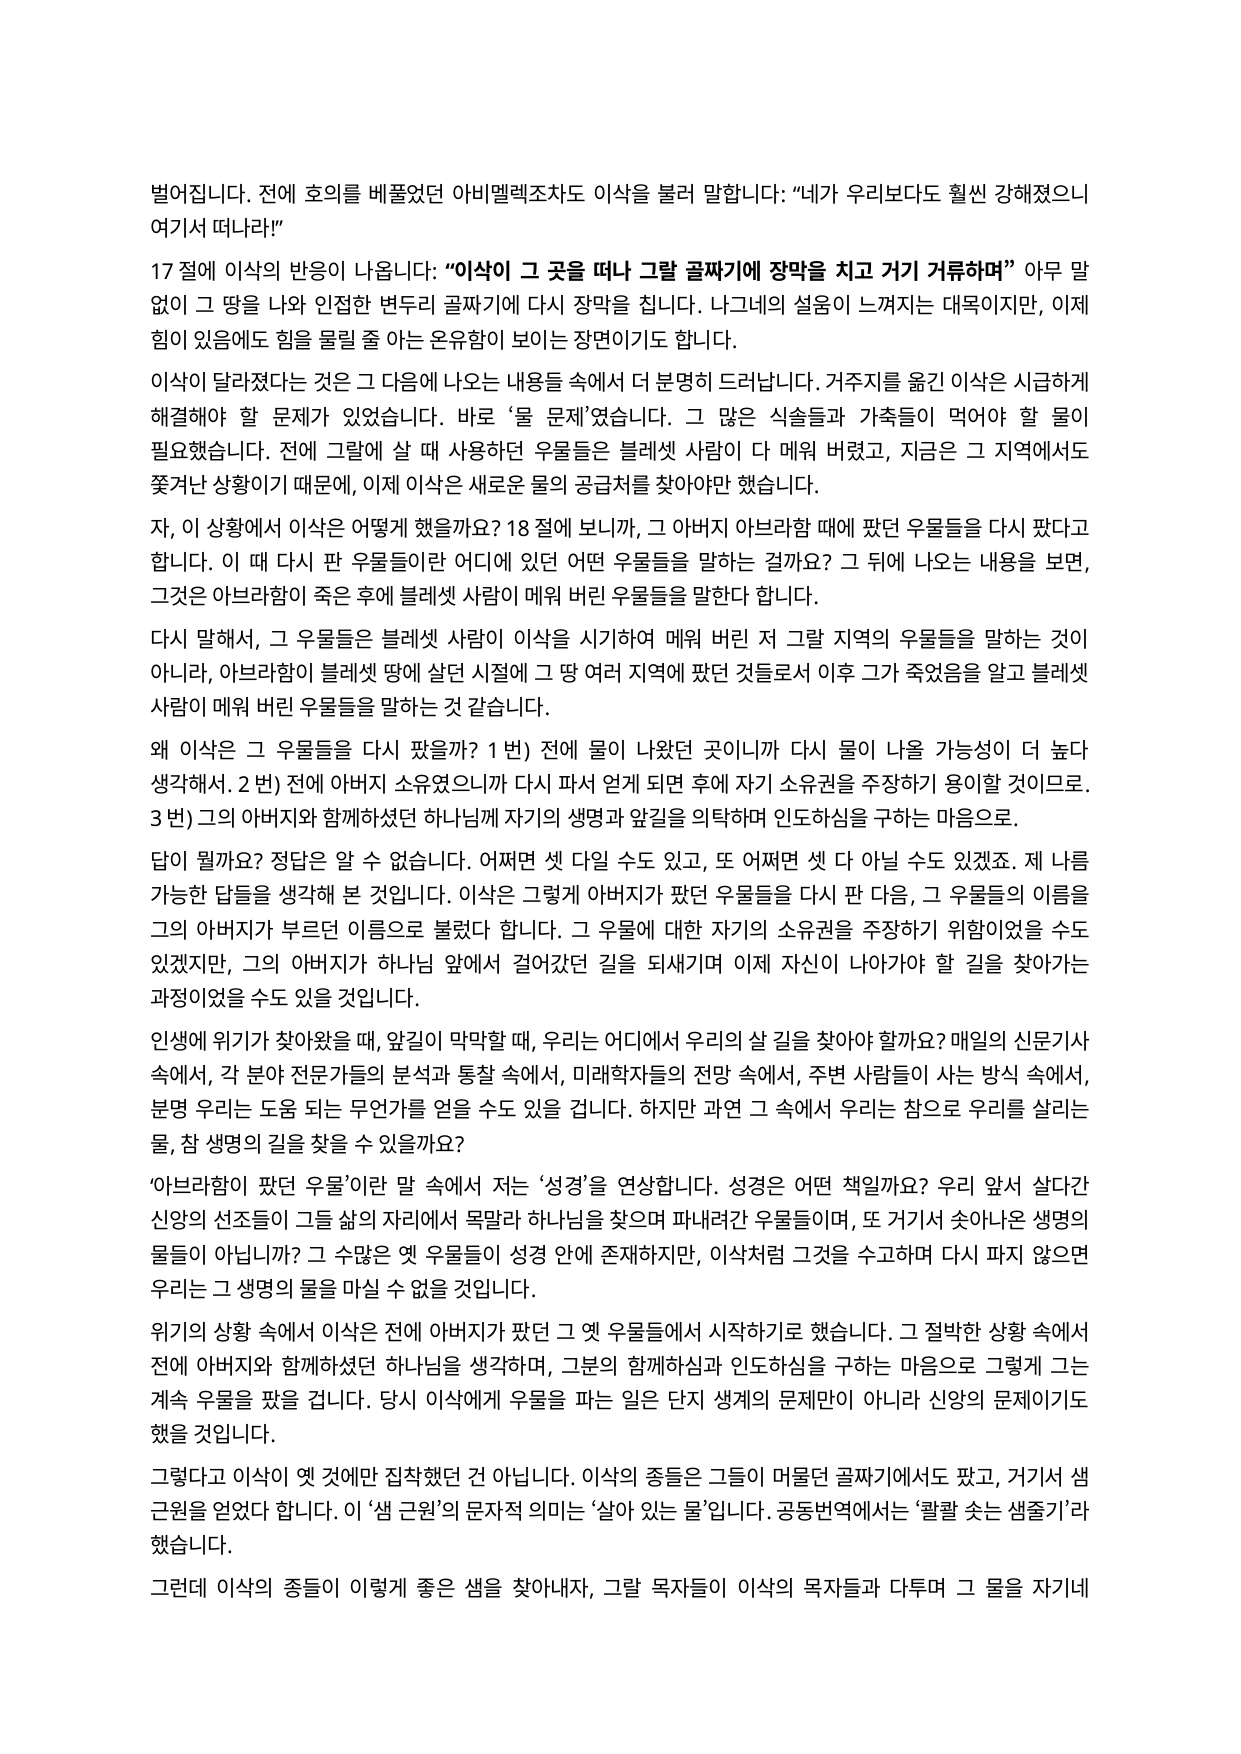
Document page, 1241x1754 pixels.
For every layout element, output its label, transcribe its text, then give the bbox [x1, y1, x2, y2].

text 위기의 상황 속에서 이삭은 전에 아버지가 팠던 그 옛 우물들에서 시작하기로 했습니다. 그 절박한 상황 속에서 전에 아버지와 함께하셨던 하나님을 생각하며, 그분의 함께하심과 인도하심을 구하는 마음으로 그렇게 그는 계속 우물을 팠을 겁니다. 당시 이삭에게 우물을 파는 일은 단지 생계의 문제만이 아니라 신앙의 문제이기도 했을 것입니다. [150, 1314, 1090, 1449]
text 그렇다고 이삭이 옛 것에만 집착했던 건 아닙니다. 이삭의 종들은 그들이 머물던 골짜기에서도 팠고, 거기서 샘 근원을 얻었다 합니다. 이 ‘샘 근원’의 문자적 의미는 ‘살아 있는 물’입니다. 공동번역에서는 ‘콸콸 솟는 샘줄기’라 했습니다. [150, 1460, 1090, 1560]
text 왜 이삭은 그 우물들을 다시 팠을까? 1번) 전에 물이 나왔던 곳이니까 다시 물이 나올 가능성이 더 높다 생각해서. 2번) 전에 아버지 소유였으니까 다시 파서 얻게 되면 후에 자기 소유권을 주장하기 용이할 것이므로. 3번) 그의 아버지와 함께하셨던 하나님께 자기의 생명과 앞길을 의탁하며 인도하심을 구하는 마음으로. [150, 733, 1090, 833]
text 인생에 위기가 찾아왔을 때, 앞길이 막막할 때, 우리는 어디에서 우리의 살 길을 찾아야 할까요? 매일의 신문기사 속에서, 각 분야 전문가들의 분석과 통찰 속에서, 미래학자들의 전망 속에서, 주변 사람들이 사는 방식 속에서, 분명 우리는 도움 되는 무언가를 얻을 수도 있을 겁니다. 하지만 과연 그 속에서 우리는 참으로 우리를 살리는 물, 참 생명의 길을 찾을 수 있을까요? [150, 1024, 1090, 1158]
text 자, 이 상황에서 이삭은 어떻게 했을까요? 18절에 보니까, 그 아버지 아브라함 때에 팠던 우물들을 다시 팠다고 합니다. 이 때 다시 판 우물들이란 어디에 있던 어떤 우물들을 말하는 걸까요? 그 뒤에 나오는 내용을 보면, 그것은 아브라함이 죽은 후에 블레셋 사람이 메워 버린 우물들을 말한다 합니다. [150, 511, 1090, 611]
text ‘아브라함이 팠던 우물’이란 말 속에서 저는 ‘성경’을 연상합니다. 성경은 어떤 책일까요? 우리 앞서 살다간 신앙의 선조들이 그들 삶의 자리에서 목말라 하나님을 찾으며 파내려간 우물들이며, 또 거기서 솟아나온 생명의 물들이 아닙니까? 그 수많은 옛 우물들이 성경 안에 존재하지만, 이삭처럼 그것을 수고하며 다시 파지 않으면 우리는 그 생명의 물을 마실 수 없을 것입니다. [150, 1169, 1090, 1304]
text 이삭이 달라졌다는 것은 그 다음에 나오는 내용들 속에서 더 분명히 드러납니다. 거주지를 옮긴 이삭은 시급하게 해결해야 할 문제가 있었습니다. 바로 ‘물 문제’였습니다. 그 많은 식솔들과 가축들이 먹어야 할 물이 필요했습니다. 전에 그랄에 살 때 사용하던 우물들은 블레셋 사람이 다 메워 버렸고, 지금은 그 지역에서도 쫓겨난 상황이기 때문에, 이제 이삭은 새로운 물의 공급처를 찾아야만 했습니다. [150, 365, 1090, 500]
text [150, 1571, 1090, 1603]
text 17절에 이삭의 반응이 나옵니다: “이삭이 그 곳을 떠나 그랄 골짜기에 장막을 치고 거기 거류하며” 아무 말 없이 그 땅을 나와 인접한 변두리 골짜기에 다시 장막을 칩니다. 나그네의 설움이 느껴지는 대목이지만, 이제 힘이 있음에도 힘을 물릴 줄 아는 온유함이 보이는 장면이기도 합니다. [150, 254, 1090, 354]
text 다시 말해서, 그 우물들은 블레셋 사람이 이삭을 시기하여 메워 버린 저 그랄 지역의 우물들을 말하는 것이 아니라, 아브라함이 블레셋 땅에 살던 시절에 그 땅 여러 지역에 팠던 것들로서 이후 그가 죽었음을 알고 블레셋 사람이 메워 버린 우물들을 말하는 것 같습니다. [150, 622, 1090, 722]
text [150, 177, 1090, 243]
text 답이 뭘까요? 정답은 알 수 없습니다. 어쩌면 셋 다일 수도 있고, 또 어쩌면 셋 다 아닐 수도 있겠죠. 제 나름 가능한 답들을 생각해 본 것입니다. 이삭은 그렇게 아버지가 팠던 우물들을 다시 판 다음, 그 우물들의 이름을 그의 아버지가 부르던 이름으로 불렀다 합니다. 그 우물에 대한 자기의 소유권을 주장하기 위함이었을 수도 있겠지만, 그의 아버지가 하나님 앞에서 걸어갔던 길을 되새기며 이제 자신이 나아가야 할 길을 찾아가는 과정이었을 수도 있을 것입니다. [150, 844, 1090, 1013]
